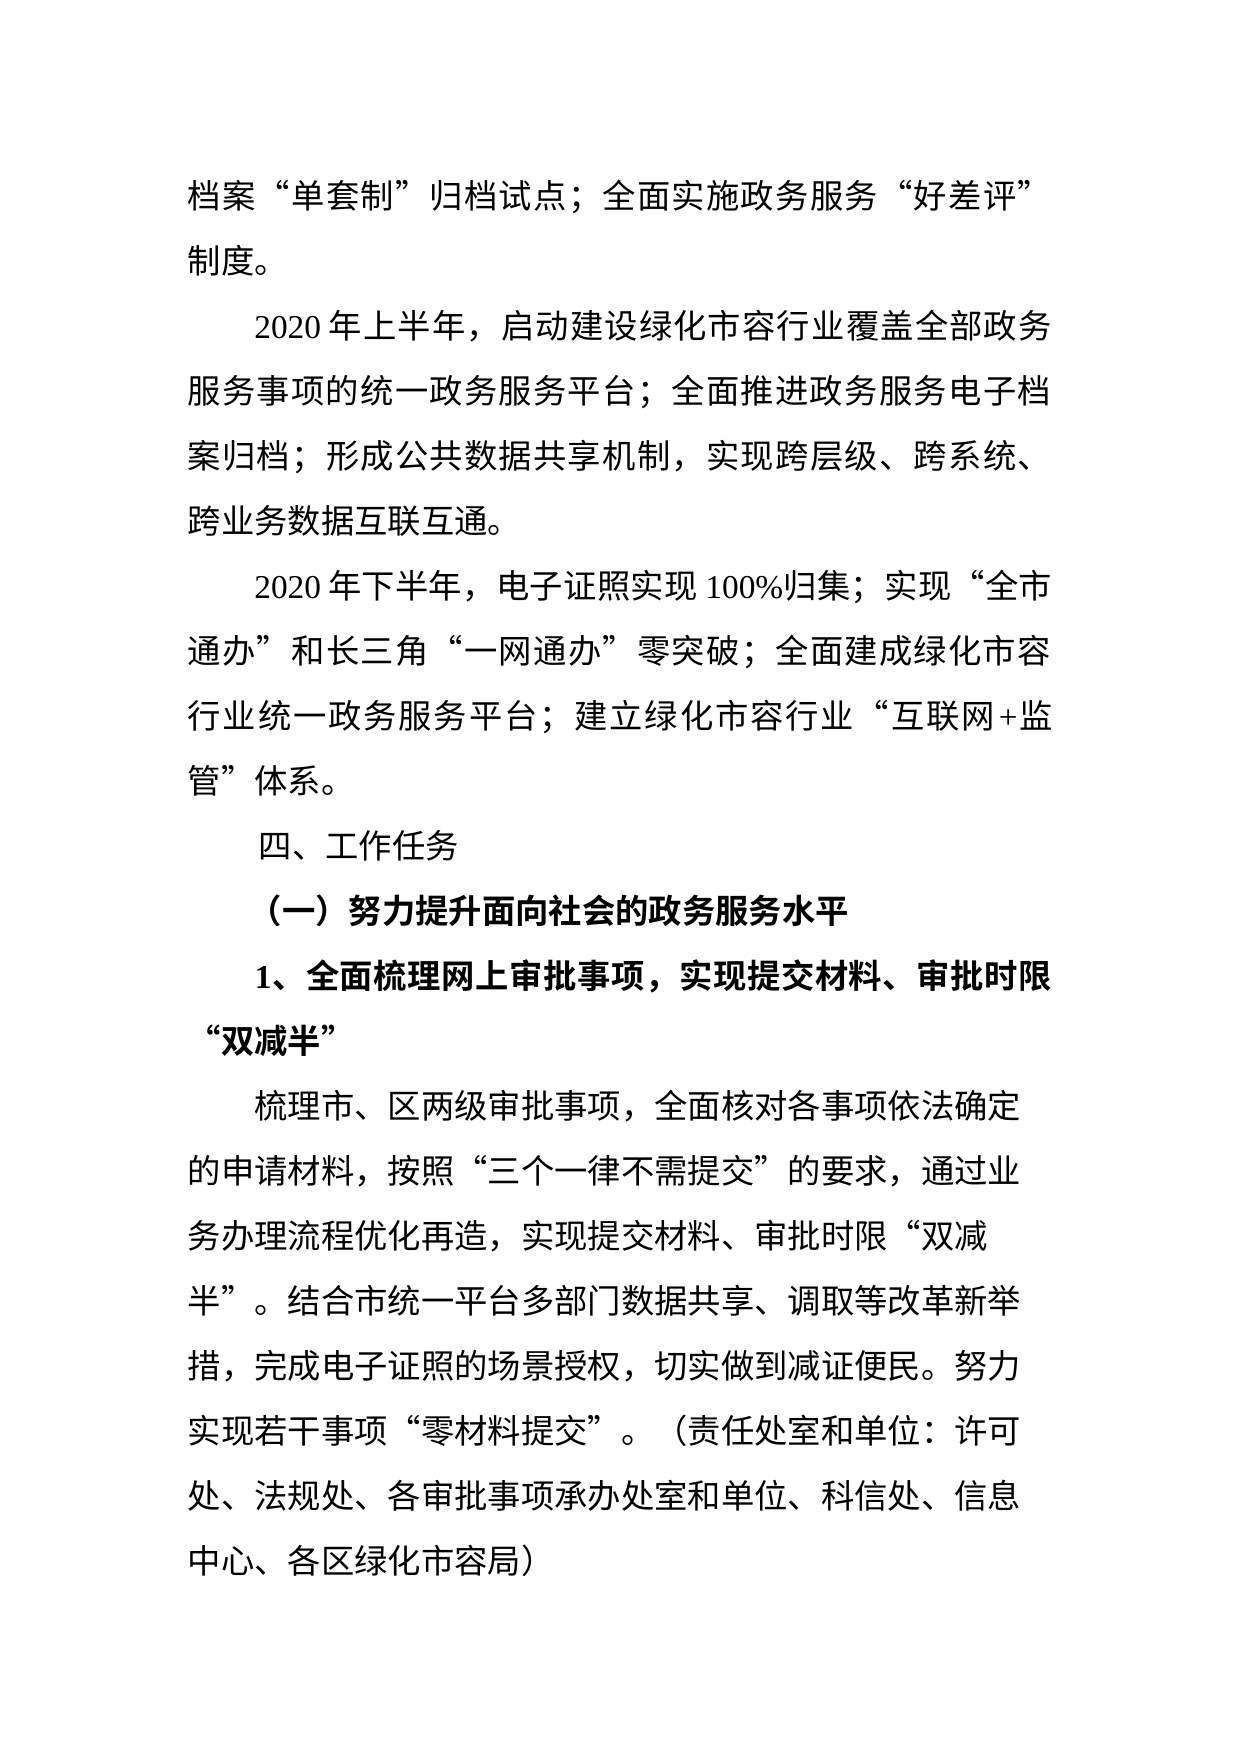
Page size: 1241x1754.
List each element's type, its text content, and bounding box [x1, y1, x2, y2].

text （一）努力提升面向社会的政务服务水平 [187, 877, 1053, 942]
text 1、全面梳理网上审批事项，实现提交材料、审批时限“双减半” [187, 942, 1053, 1072]
text 2020年上半年，启动建设绿化市容行业覆盖全部政务服务事项的统一政务服务平台；全面推进政务服务电子档案归档；形成公共数据共享机制，实现跨层级、跨系统、跨业务数据互联互通。 [187, 292, 1053, 552]
text 2020年下半年，电子证照实现100%归集；实现“全市通办”和长三角“一网通办”零突破；全面建成绿化市容行业统一政务服务平台；建立绿化市容行业“互联网+监管”体系。 [187, 552, 1053, 812]
text 四、工作任务 [187, 812, 1053, 877]
text 梳理市、区两级审批事项，全面核对各事项依法确定的申请材料，按照“三个一律不需提交”的要求，通过业务办理流程优化再造，实现提交材料、审批时限“双减半”。结合市统一平台多部门数据共享、调取等改革新举措，完成电子证照的场景授权，切实做到减证便民。努力实现若干事项“零材料提交”。（责任处室和单位：许可处、法规处、各审批事项承办处室和单位、科信处、信息中心、各区绿化市容局） [187, 1072, 1053, 1592]
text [187, 162, 1053, 292]
